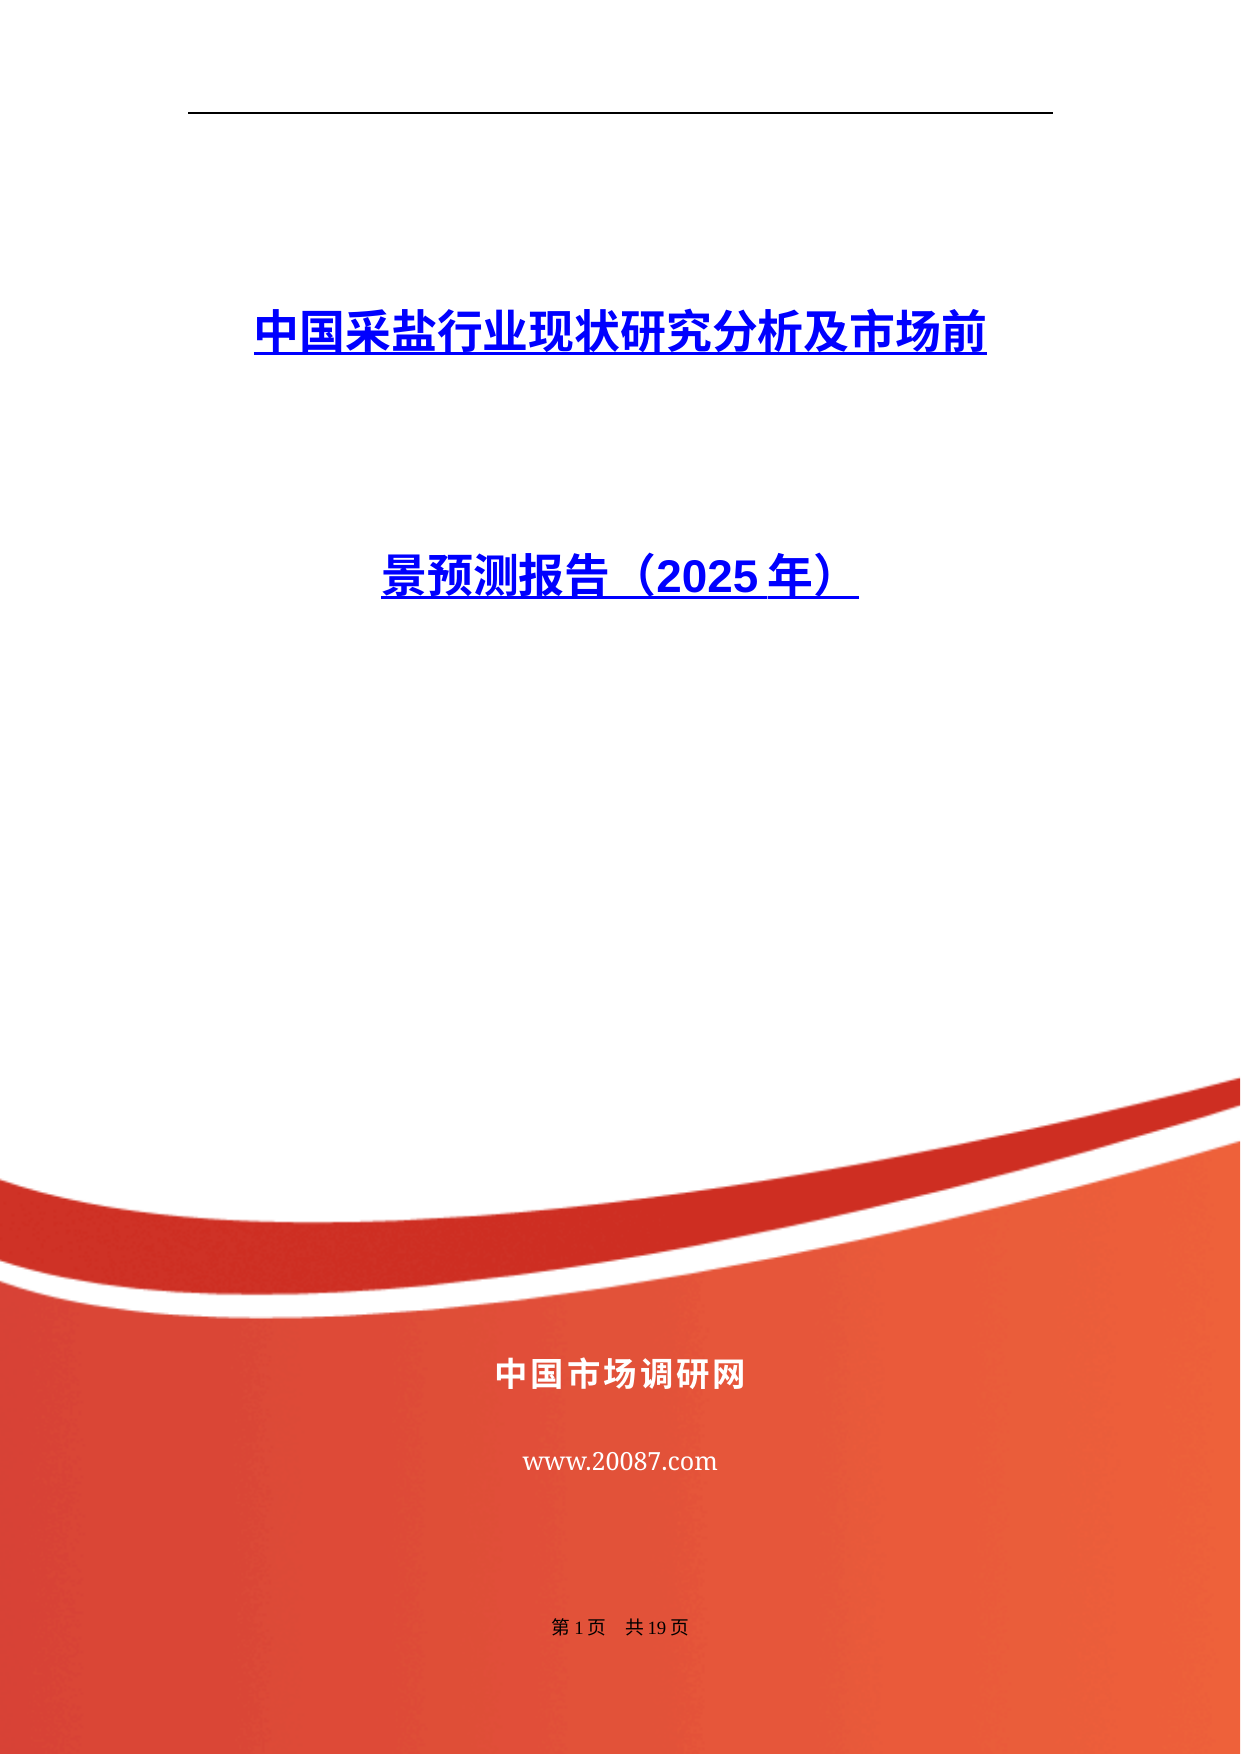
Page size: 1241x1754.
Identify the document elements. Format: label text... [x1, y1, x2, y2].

picture [0, 1006, 1241, 1754]
text www.20087.com [187, 1428, 1053, 1493]
table_header 中国采盐行业现状研究分析及市场前景预测报告（2025年） [188, 207, 1053, 773]
subtitle 中国市场调研网 [187, 1339, 1053, 1404]
